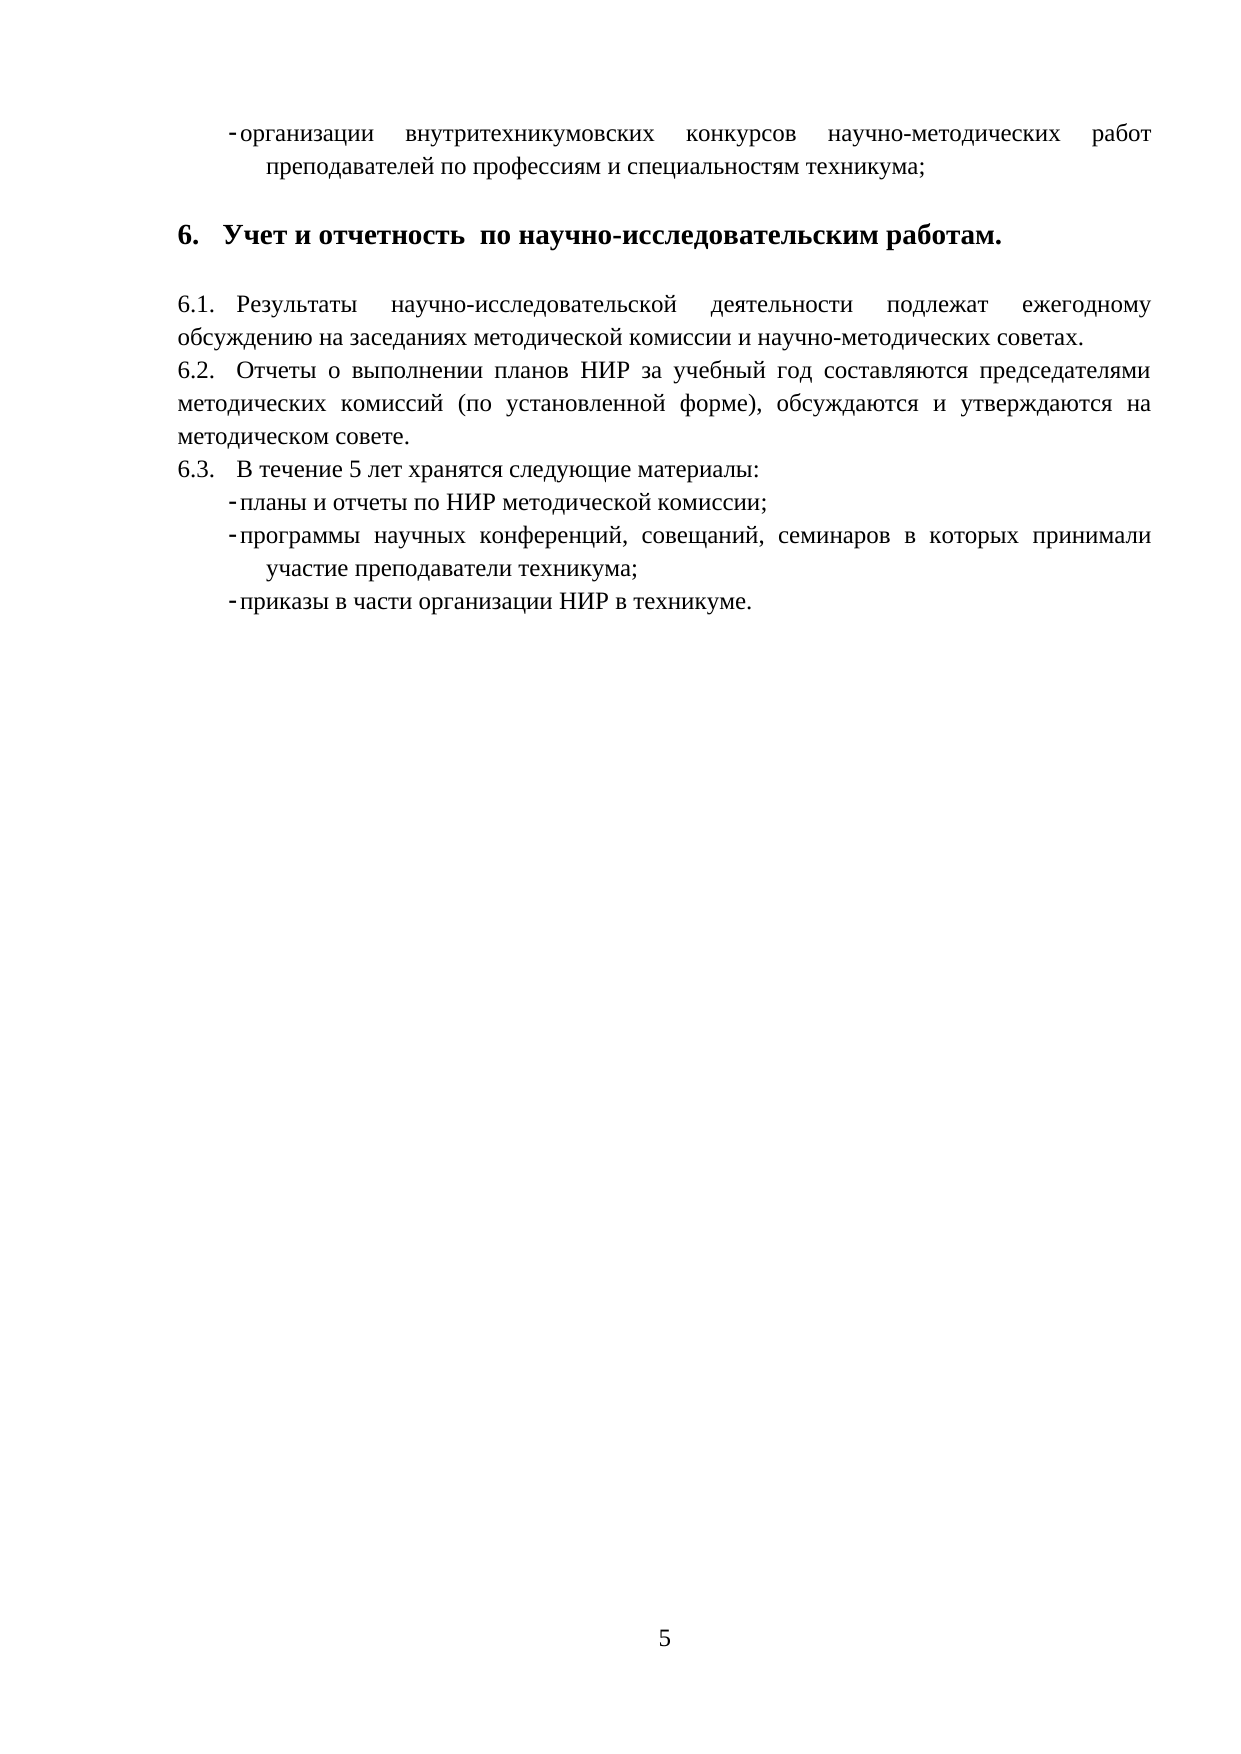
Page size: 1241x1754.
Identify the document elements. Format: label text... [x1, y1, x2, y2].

list В течение 5 лет хранятся следующие материалы: [177, 454, 1152, 483]
list Результаты научно-исследовательской деятельности подлежат ежегодному обсуждению на заседаниях методической комиссии и научно-методических советах. [177, 289, 1152, 351]
list Учет и отчетность по научно-исследовательским работам. [177, 217, 1152, 251]
list приказы в части организации НИР в техникуме. [228, 586, 1152, 615]
list планы и отчеты по НИР методической комиссии; [228, 487, 1152, 516]
list организации внутритехникумовских конкурсов научно-методических работ преподавателей по профессиям и специальностям техникума; [228, 118, 1152, 180]
list Отчеты о выполнении планов НИР за учебный год составляются председателями методических комиссий (по установленной форме), обсуждаются и утверждаются на методическом совете. [177, 355, 1152, 449]
list программы научных конференций, совещаний, семинаров в которых принимали участие преподаватели техникума; [228, 520, 1152, 582]
